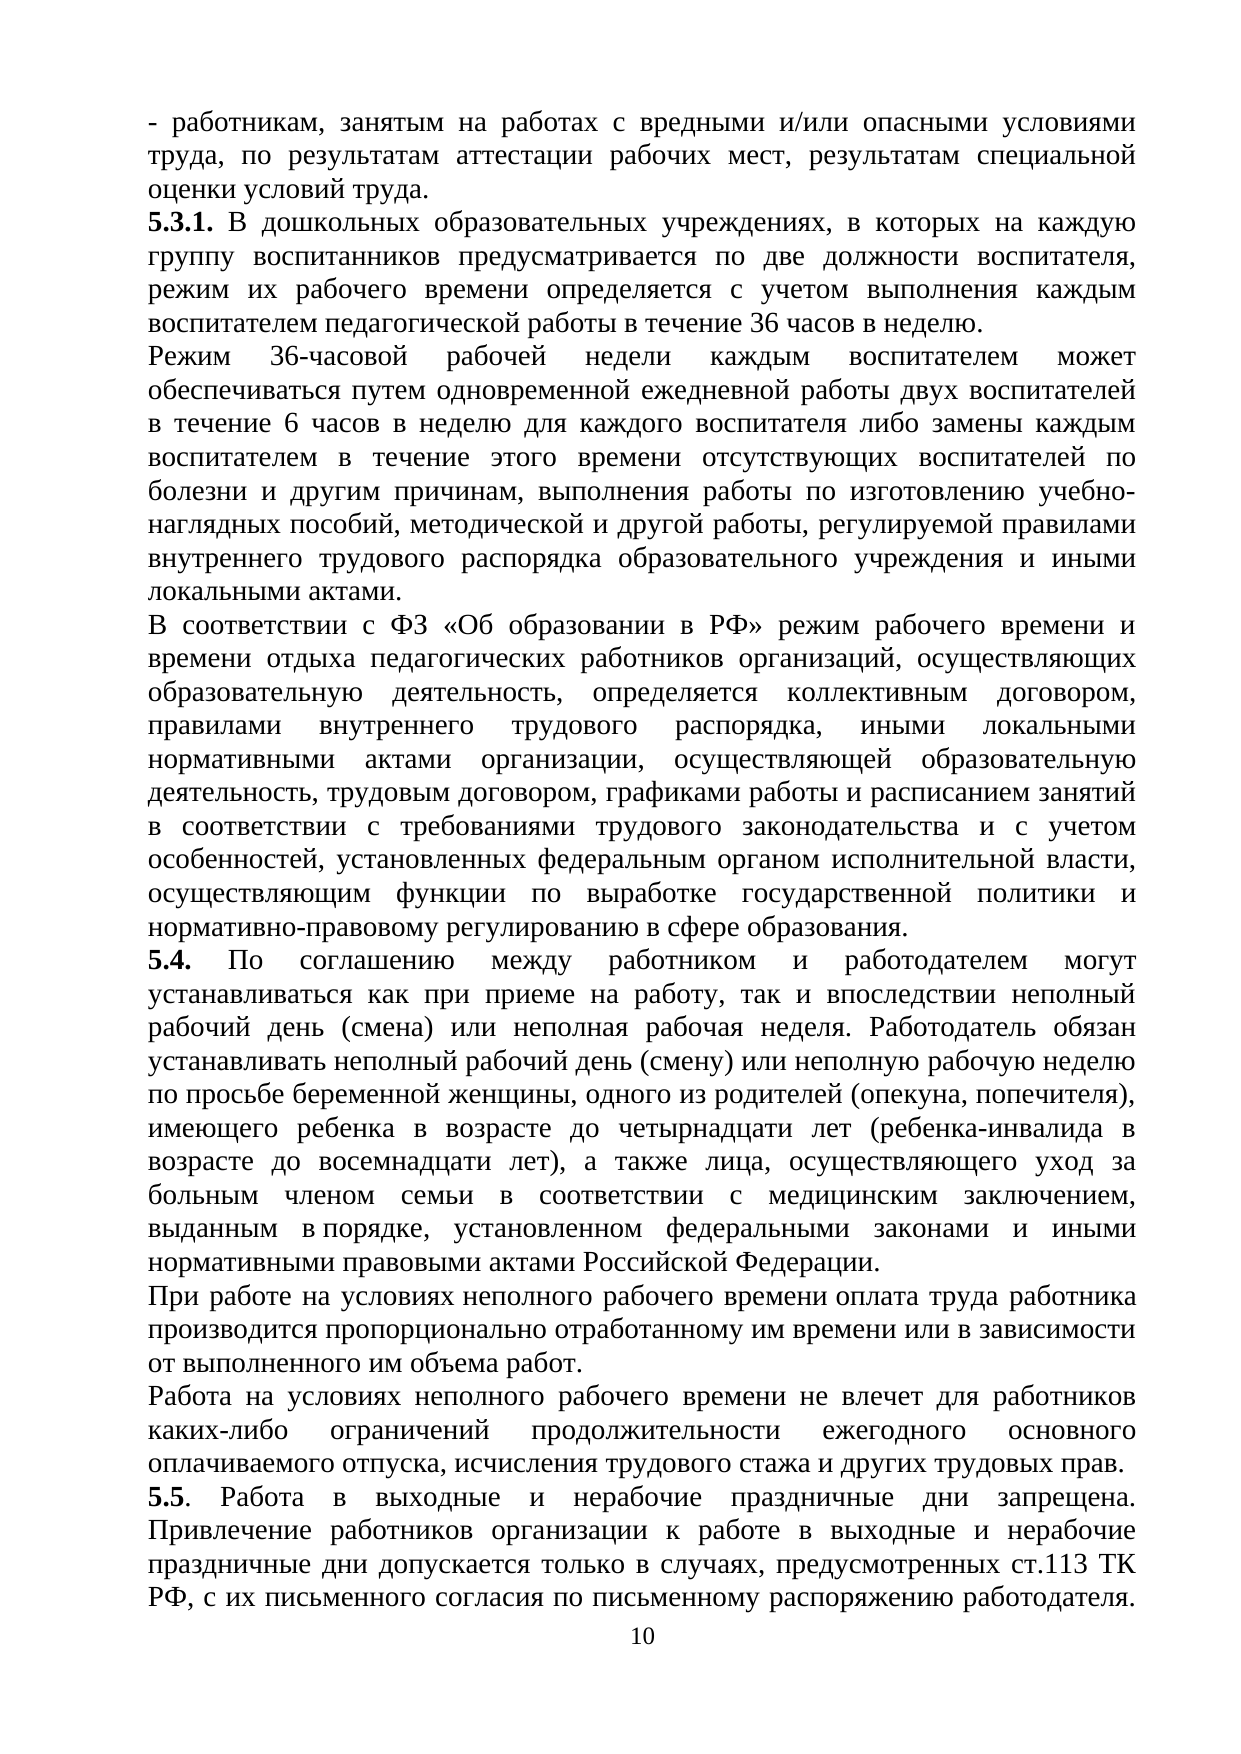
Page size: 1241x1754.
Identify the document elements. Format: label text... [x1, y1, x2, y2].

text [148, 1479, 1137, 1613]
text При работе на условиях неполного рабочего времени оплата труда работника производится пропорционально отработанному им времени или в зависимости от выполненного им объема работ. [148, 1278, 1137, 1378]
text В соответствии с ФЗ «Об образовании в РФ» режим рабочего времени и времени отдыха педагогических работников организаций, осуществляющих образовательную деятельность, определяется коллективным договором, правилами внутреннего трудового распорядка, иными локальными нормативными актами организации, осуществляющей образовательную деятельность, трудовым договором, графиками работы и расписанием занятий в соответствии с требованиями трудового законодательства и с учетом особенностей, установленных федеральным органом исполнительной власти, осуществляющим функции по выработке государственной политики и нормативно-правовому регулированию в сфере образования. [148, 607, 1137, 942]
text Работа на условиях неполного рабочего времени не влечет для работников каких-либо ограничений продолжительности ежегодного основного оплачиваемого отпуска, исчисления трудового стажа и других трудовых прав. [148, 1378, 1137, 1479]
text Режим 36-часовой рабочей недели каждым воспитателем может обеспечиваться путем одновременной ежедневной работы двух воспитателей в течение 6 часов в неделю для каждого воспитателя либо замены каждым воспитателем в течение этого времени отсутствующих воспитателей по болезни и другим причинам, выполнения работы по изготовлению учебно-наглядных пособий, методической и другой работы, регулируемой правилами внутреннего трудового распорядка образовательного учреждения и иными локальными актами. [148, 338, 1137, 607]
text 5.3.1. В дошкольных образовательных учреждениях, в которых на каждую группу воспитанников предусматривается по две должности воспитателя, режим их рабочего времени определяется с учетом выполнения каждым воспитателем педагогической работы в течение 36 часов в неделю. [148, 204, 1137, 338]
text - работникам, занятым на работах с вредными и/или опасными условиями труда, по результатам аттестации рабочих мест, результатам специальной оценки условий труда. [148, 104, 1137, 204]
text 5.4. По соглашению между работником и работодателем могут устанавливаться как при приеме на работу, так и впоследствии неполный рабочий день (смена) или неполная рабочая неделя. Работодатель обязан устанавливать неполный рабочий день (смену) или неполную рабочую неделю по просьбе беременной женщины, одного из родителей (опекуна, попечителя), имеющего ребенка в возрасте до четырнадцати лет (ребенка-инвалида в возрасте до восемнадцати лет), а также лица, осуществляющего уход за больным членом семьи в соответствии с медицинским заключением, выданным в порядке, установленном федеральными законами и иными нормативными правовыми актами Российской Федерации. [148, 942, 1137, 1278]
